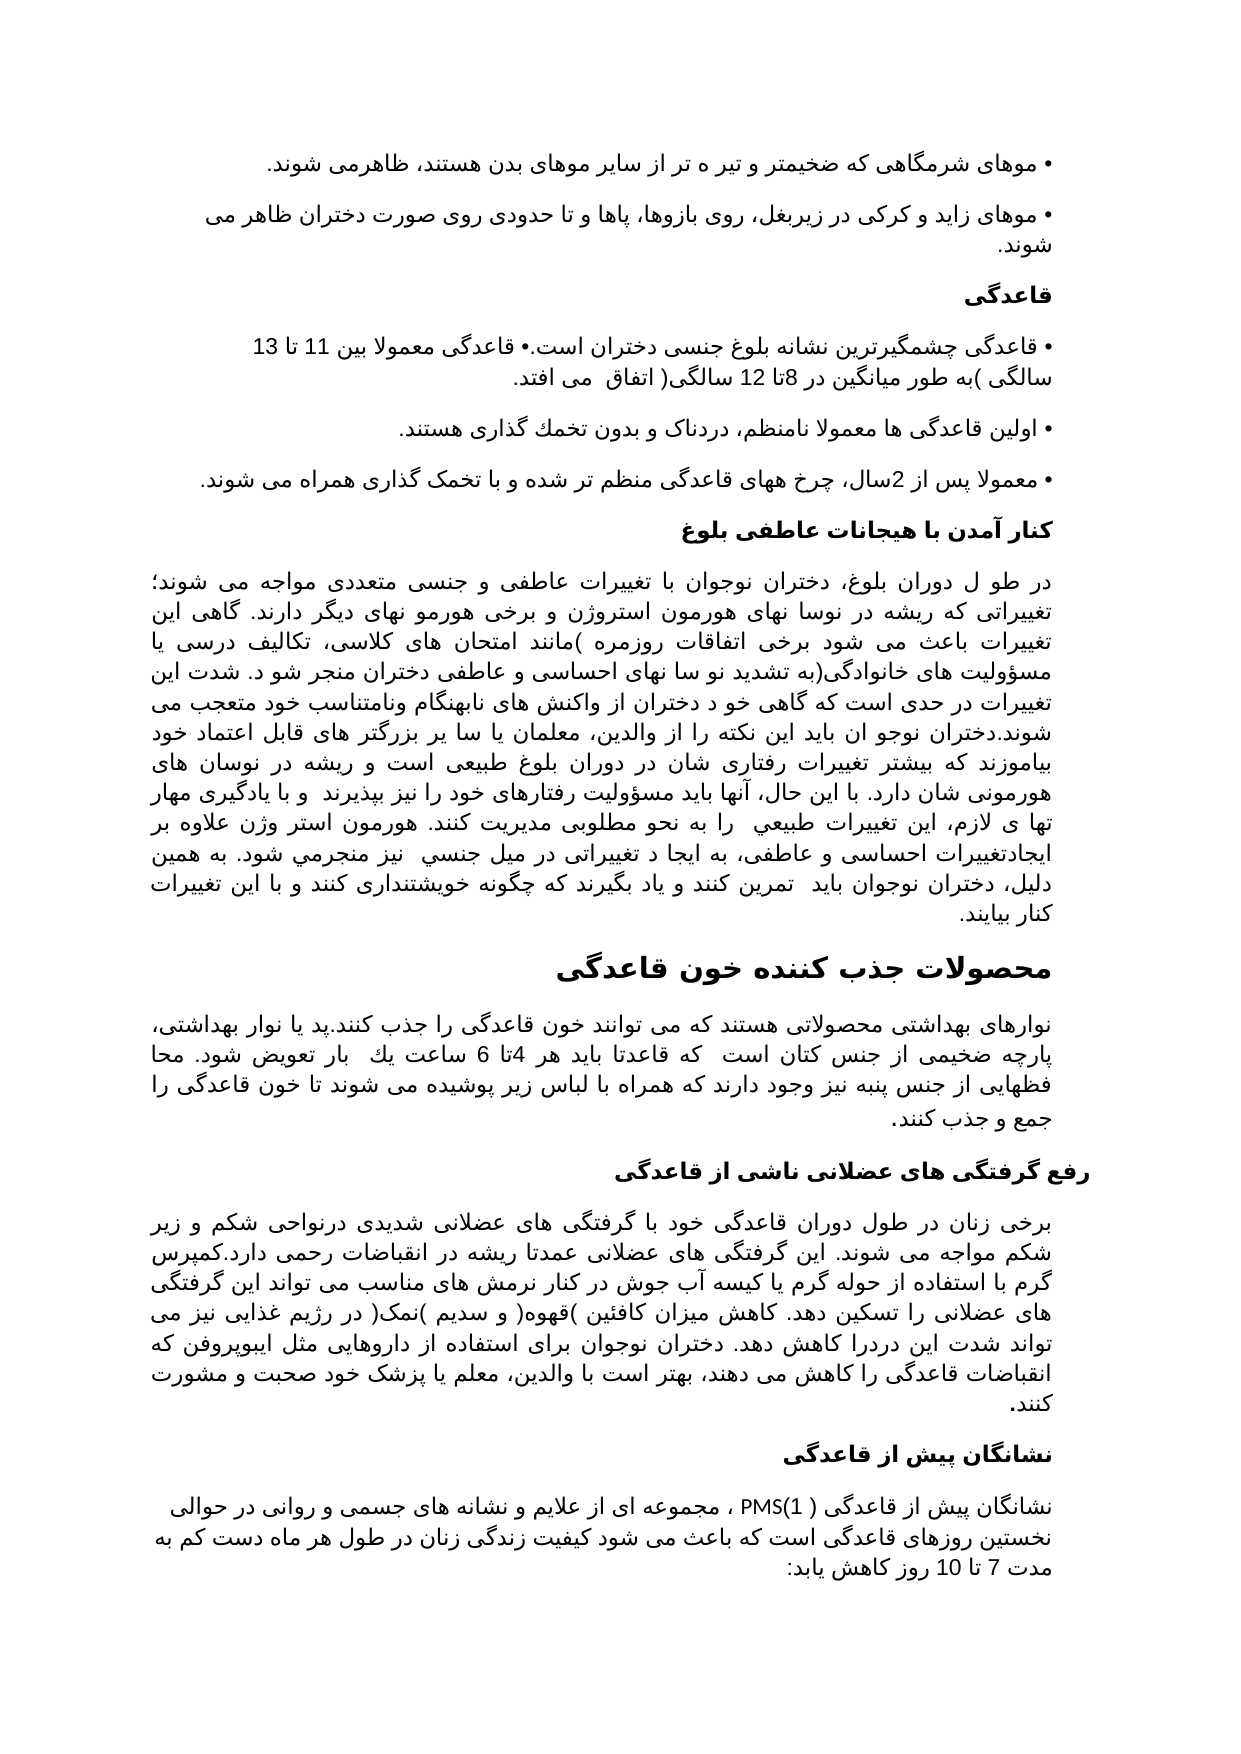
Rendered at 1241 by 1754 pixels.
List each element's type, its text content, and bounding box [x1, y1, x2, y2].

text • موهای زاید و کرکی در زیربغل، روی بازوها، پاها و تا حدودی روی صورت دختران ظاهر می شوند. [150, 201, 1053, 258]
text محصولات جذب کننده خون قاعدگی [150, 951, 1053, 985]
text در طو ل دوران بلوغ، دختران نوجوان با تغییرات عاطفی و جنسی متعددی مواجه می شوند؛ تغییراتی که ریشه در نوسا نهای هورمون استروژن و برخی هورمو نهای دیگر دارند. گاهی این تغییرات باعث می شود برخی اتفاقات روزمره )مانند امتحان های کلاسی، تکالیف درسی یا مسؤولیت های خانوادگی(به تشدید نو سا نهای احساسی و عاطفی دختران منجر شو د. شدت این تغییرات در حدی است که گاهی خو د دختران از واکنش های نابهنگام ونامتناسب خود متعجب می شوند.دختران نوجو ان باید این نکته را از والدین، معلمان یا سا یر بزرگتر های قابل اعتماد خود بیاموزند که بیشتر تغییرات رفتاری شان در دوران بلوغ طبیعی است و ریشه در نوسان های هورمونی شان دارد. با این حال، آنها باید مسؤولیت رفتارهای خود را نیز بپذیرند و با یادگیری مهار تها ی لازم، این تغییرات طبیعي را به نحو مطلوبی مدیریت کنند. هورمون استر وژن علاوه بر ایجادتغییرات احساسی و عاطفی، به ایجا د تغییراتی در میل جنسي نیز منجرمي شود. به همین دلیل، دختران نوجوان باید تمرین کنند و یاد بگیرند که چگونه خویشتنداری کنند و با این تغییرات کنار بیایند. [150, 568, 1053, 926]
text کنار آمدن با هیجانات عاطفی بلوغ [150, 517, 1053, 543]
text • موهای شرمگاهی که ضخیمتر و تیر ه تر از سایر موهای بدن هستند، ظاهرمی شوند. [150, 150, 1053, 176]
text قاعدگی [150, 282, 1053, 309]
text برخی زنان در طول دوران قاعدگی خود با گرفتگی های عضلانی شدیدی درنواحی شکم و زیر شکم مواجه می شوند. این گرفتگی های عضلانی عمدتا ریشه در انقباضات رحمی دارد.کمپرس گرم با استفاده از حوله گرم یا کیسه آب جوش در کنار نرمش های مناسب می تواند این گرفتگی های عضلانی را تسکین دهد. کاهش میزان کافئین )قهوه( و سدیم )نمک( در رژیم غذایی نیز می تواند شدت این دردرا کاهش دهد. دختران نوجوان برای استفاده از داروهایی مثل ایبوپروفن که انقباضات قاعدگی را کاهش می دهند، بهتر است با والدین، معلم یا پزشک خود صحبت و مشورت کنند. [150, 1209, 1053, 1416]
text نوارهای بهداشتی محصولاتی هستند که می توانند خون قاعدگی را جذب کنند.پد یا نوار بهداشتی، پارچه ضخیمی از جنس کتان است که قاعدتا باید هر 4تا 6 ساعت یك بار تعویض شود. محا فظهایی از جنس پنبه نیز وجود دارند که همراه با لباس زیر پوشیده می شوند تا خون قاعدگی را جمع و جذب کنند. [150, 1011, 1053, 1132]
text رفع گرفتگی های عضلانی ناشی از قاعدگی [150, 1158, 1090, 1184]
text نشانگان پیش از قاعدگی [150, 1441, 1053, 1467]
text • قاعدگی چشمگیرترین نشانه بلوغ جنسی دختران است.• قاعدگی معمولا بین 11 تا 13 سالگی )به طور میانگین در 8تا 12 سالگی( اتفاق می افتد. [150, 333, 1053, 390]
text • اولین قاعدگی ها معمولا نامنظم، دردناک و بدون تخمك گذاری هستند. [150, 414, 1053, 441]
text نشانگان پیش از قاعدگی ( 1)PMS ، مجموعه ای از علایم و نشانه های جسمی و روانی در حوالی نخستین روزهای قاعدگی است که باعث می شود کیفیت زندگی زنان در طول هر ماه دست کم به مدت 7 تا 10 روز کاهش یابد: [150, 1492, 1053, 1581]
text • معمولا پس از 2سال، چرخ ههای قاعدگی منظم تر شده و با تخمک گذاری همراه می شوند. [150, 466, 1053, 492]
